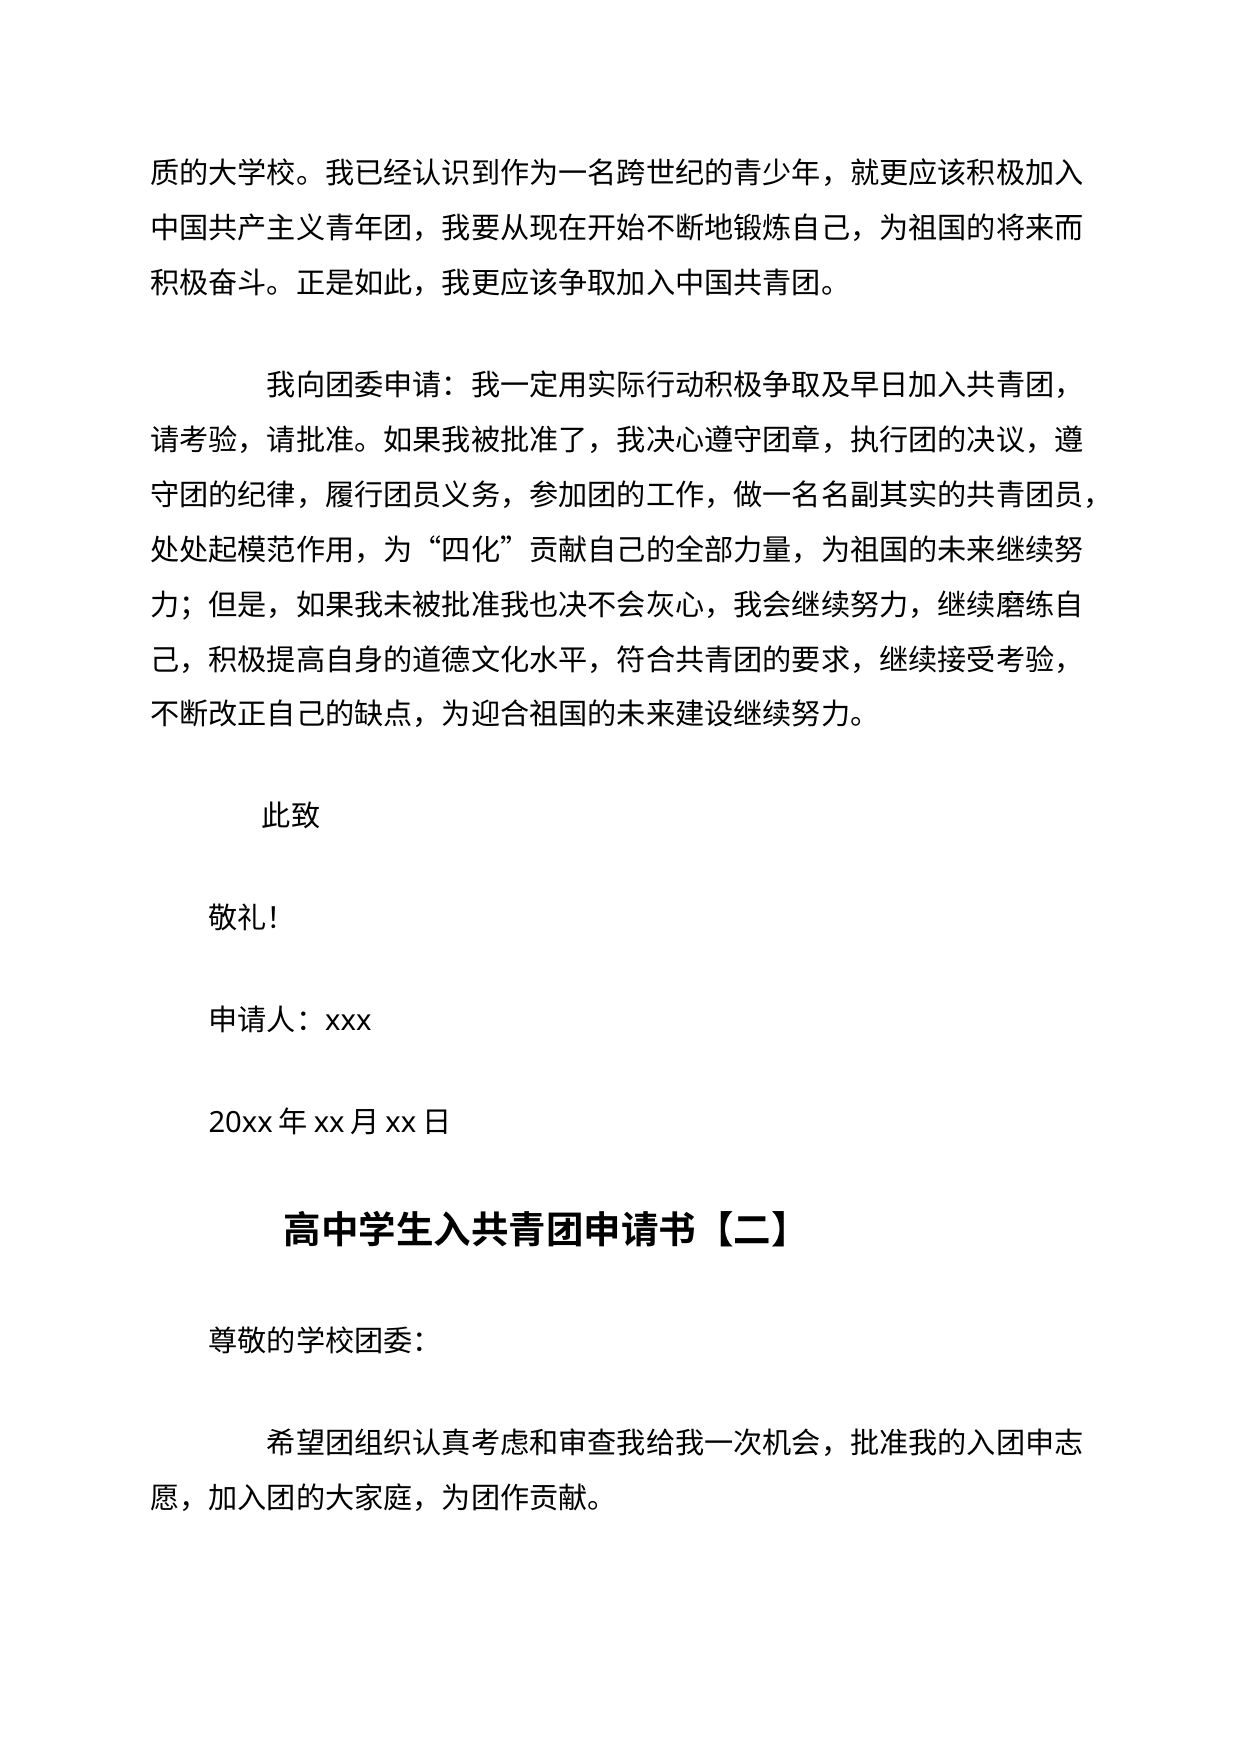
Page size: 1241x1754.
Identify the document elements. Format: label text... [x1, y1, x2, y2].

text 希望团组织认真考虑和审查我给我一次机会，批准我的入团申志愿，加入团的大家庭，为团作贡献。 [150, 1419, 1090, 1517]
text 尊敬的学校团委： [150, 1318, 1090, 1360]
text 敬礼！ [150, 895, 1090, 937]
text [150, 150, 1090, 302]
text 此致 [150, 793, 1090, 835]
text 申请人：xxx [150, 996, 1090, 1039]
text 高中学生入共青团申请书【二】 [150, 1200, 1090, 1255]
text 20xx年xx月xx日 [150, 1098, 1090, 1141]
text 我向团委申请：我一定用实际行动积极争取及早日加入共青团，请考验，请批准。如果我被批准了，我决心遵守团章，执行团的决议，遵守团的纪律，履行团员义务，参加团的工作，做一名名副其实的共青团员，处处起模范作用，为“四化”贡献自己的全部力量，为祖国的未来继续努力；但是，如果我未被批准我也决不会灰心，我会继续努力，继续磨练自己，积极提高自身的道德文化水平，符合共青团的要求，继续接受考验，不断改正自己的缺点，为迎合祖国的未来建设继续努力。 [150, 362, 1090, 733]
